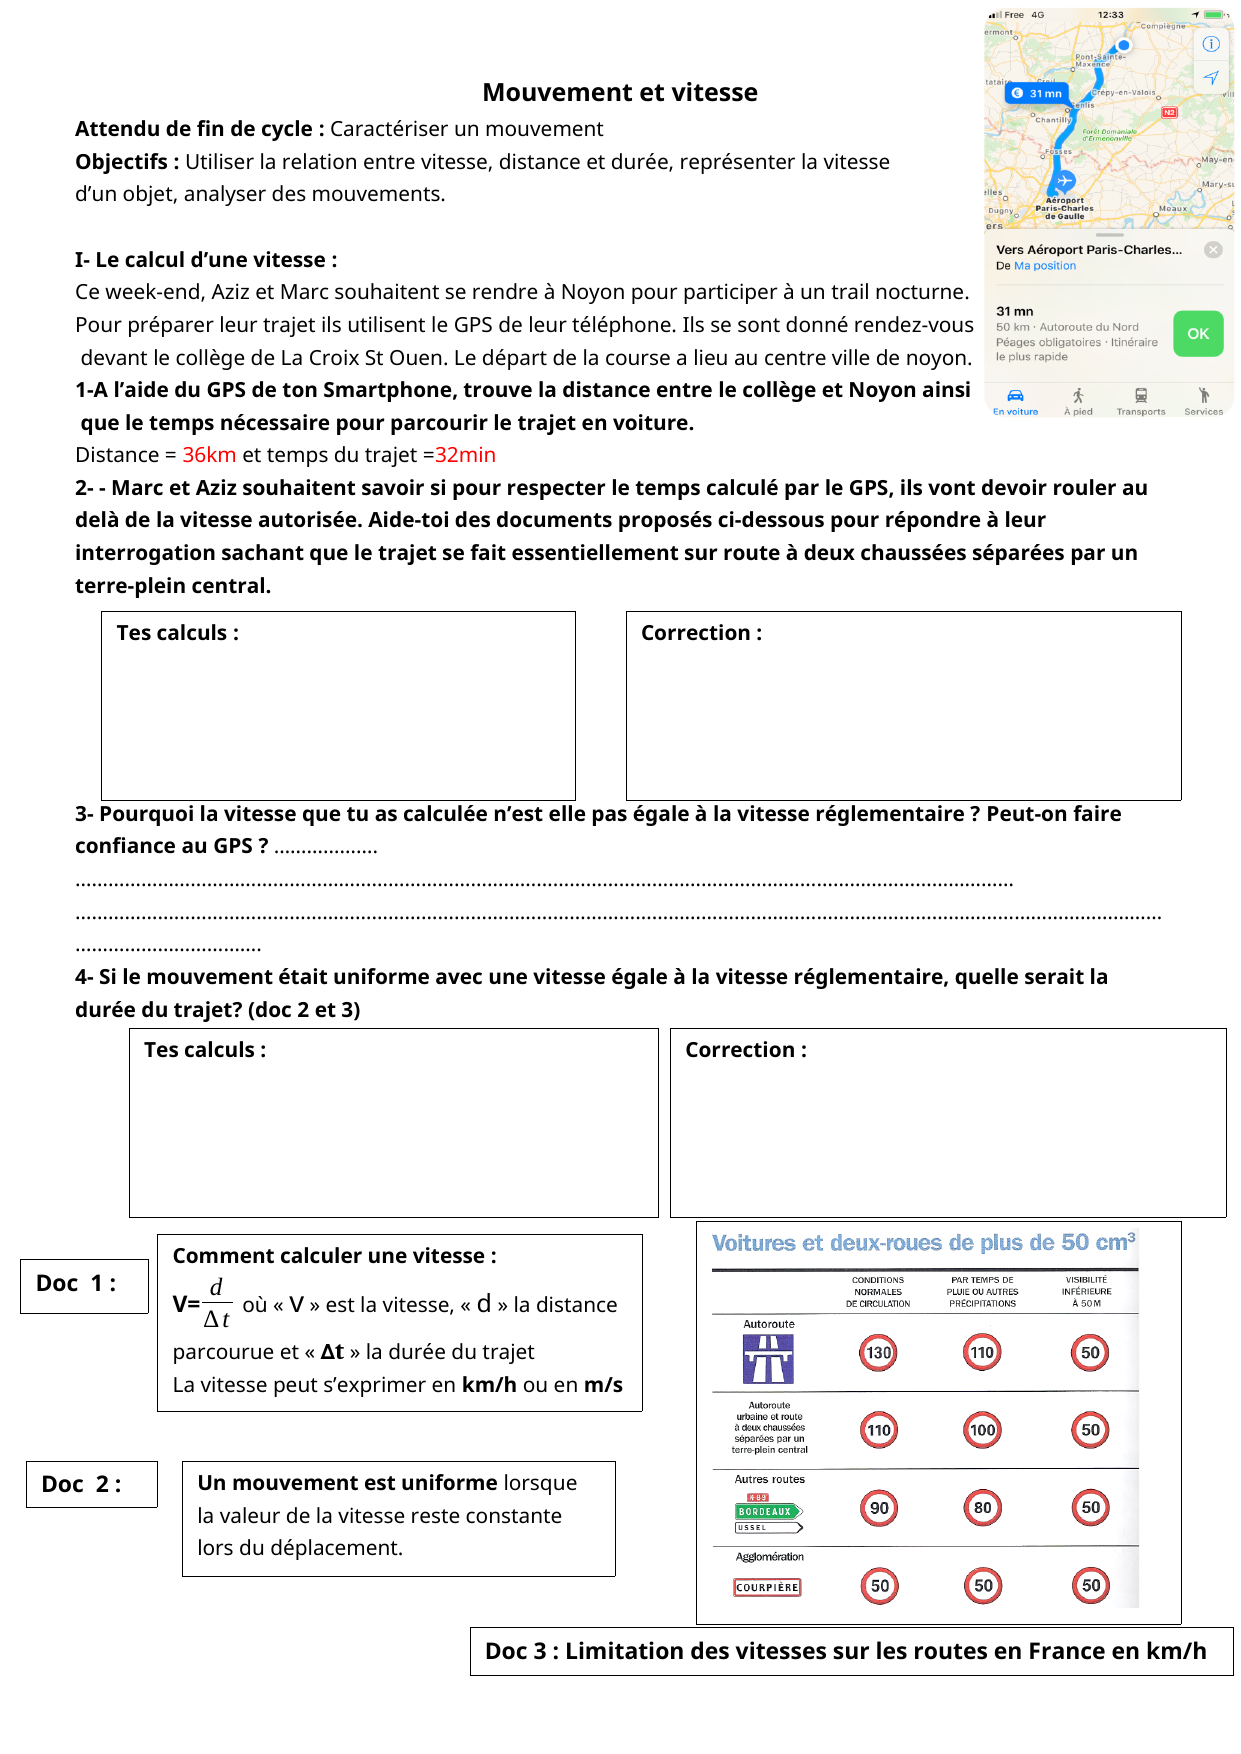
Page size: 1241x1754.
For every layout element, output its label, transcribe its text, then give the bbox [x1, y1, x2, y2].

text 4- Si le mouvement était uniforme avec une vitesse égale à la vitesse réglementaire, quelle serait la durée du trajet? (doc 2 et 3) [75, 962, 1165, 1023]
text Ce week-end, Aziz et Marc souhaitent se rendre à Noyon pour participer à un trail nocturne. [75, 277, 1165, 306]
picture [711, 1228, 1140, 1608]
picture [984, 7, 1235, 418]
picture [984, 109, 1072, 114]
text devant le collège de La Croix St Ouen. Le départ de la course a lieu au centre ville de noyon. [75, 343, 1165, 371]
text Pour préparer leur trajet ils utilisent le GPS de leur téléphone. Ils se sont donné rendez-vous [75, 310, 1165, 338]
text d’un objet, analyser des mouvements. [75, 179, 1165, 208]
text ……………………………………………………………………………………………………………………………………………………………………………………………………………. [75, 897, 1165, 958]
text Attendu de fin de cycle : Caractériser un mouvement [75, 114, 1165, 143]
text 1-A l’aide du GPS de ton Smartphone, trouve la distance entre le collège et Noyon ainsi [75, 375, 1165, 404]
text I- Le calcul d’une vitesse : [75, 245, 1165, 273]
text que le temps nécessaire pour parcourir le trajet en voiture. [75, 408, 1165, 436]
text Distance = 36km et temps du trajet =32min [75, 440, 1165, 469]
text Mouvement et vitesse [75, 75, 1165, 109]
text 2- - Marc et Aziz souhaitent savoir si pour respecter le temps calculé par le GPS, ils vont devoir rouler au delà de la vitesse autorisée. Aide-toi des documents proposés ci-dessous pour répondre à leur interrogation sachant que le trajet se fait essentiellement sur route à deux chaussées séparées par un terre-plein central. [75, 473, 1165, 599]
picture [984, 143, 1056, 147]
text Objectifs : Utiliser la relation entre vitesse, distance et durée, représenter la vitesse [75, 147, 1165, 175]
text 3- Pourquoi la vitesse que tu as calculée n’est elle pas égale à la vitesse réglementaire ? Peut-on faire confiance au GPS ? ……………….……………………………………………………………………………………………………………………………………………………… [75, 799, 1165, 893]
